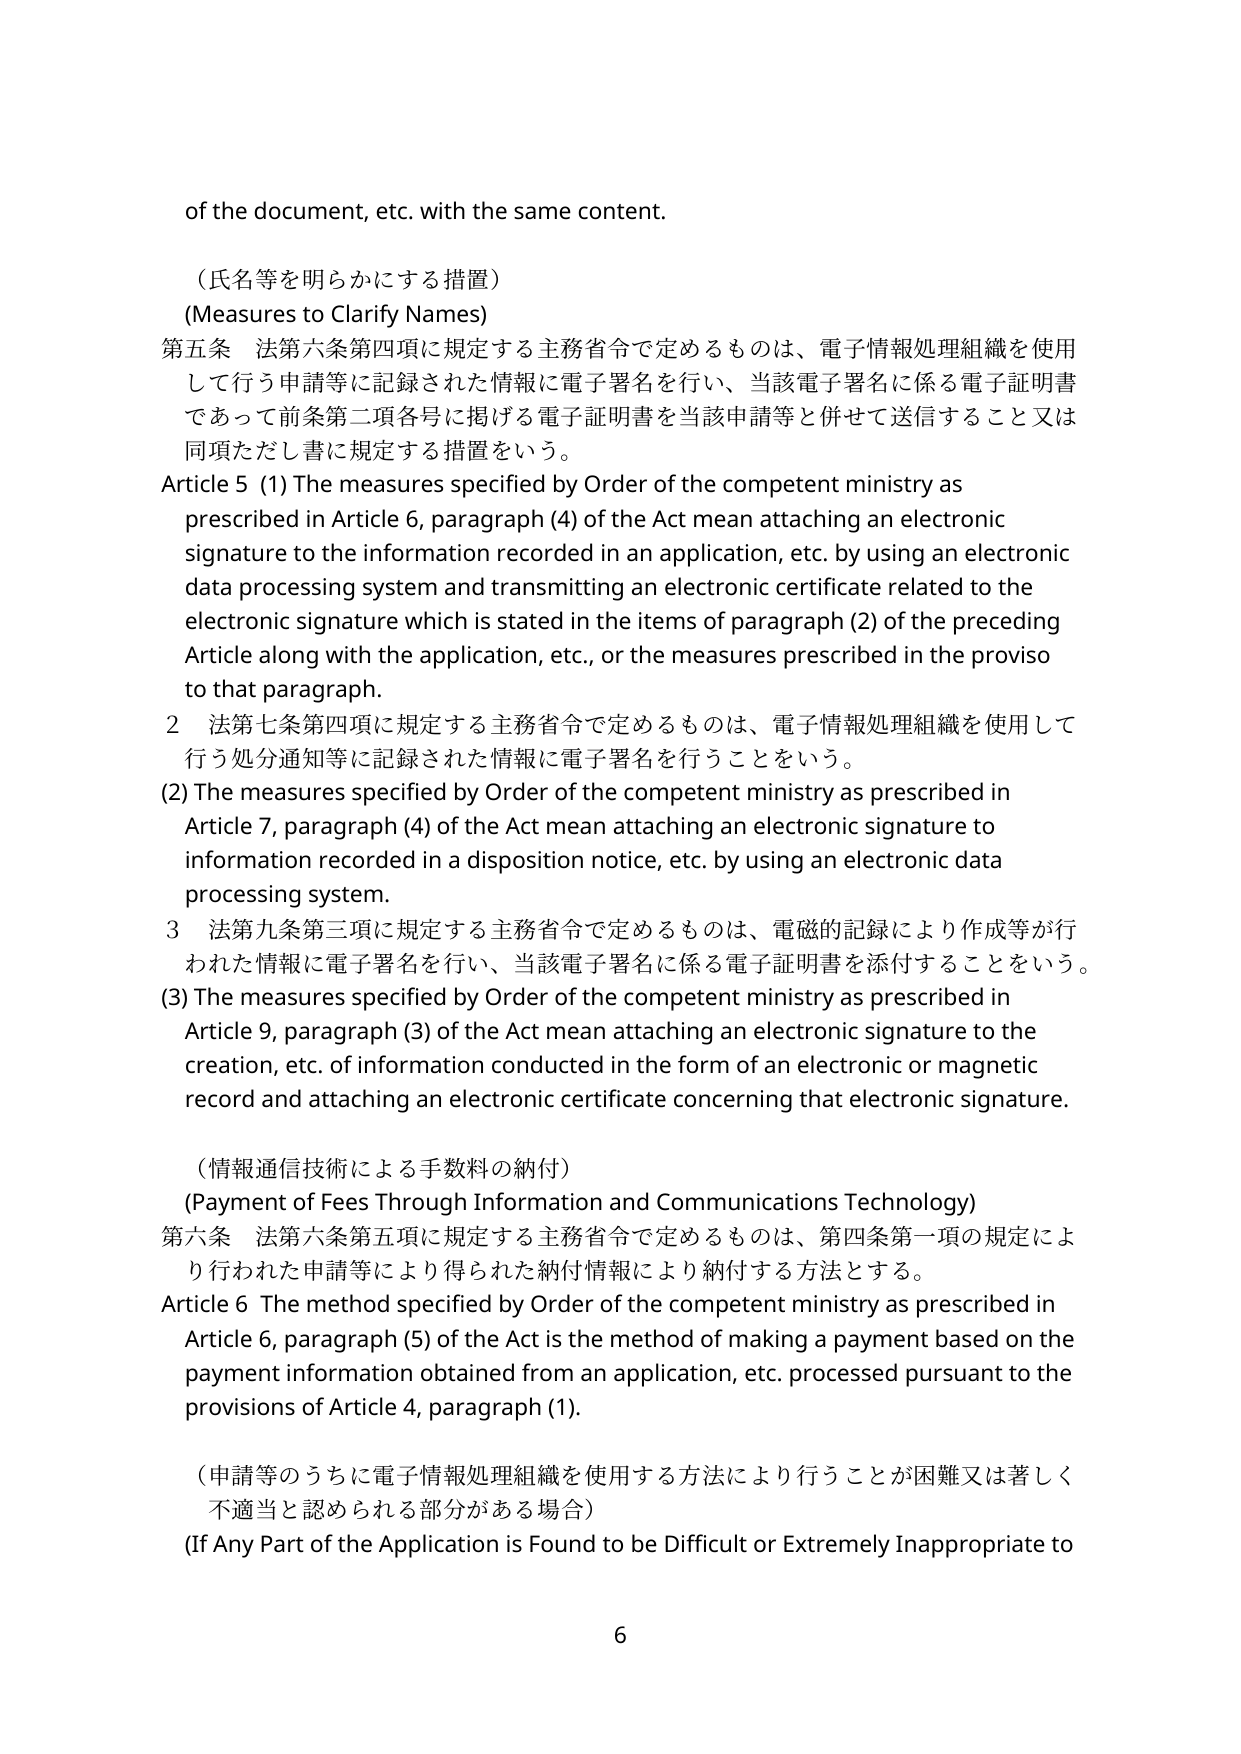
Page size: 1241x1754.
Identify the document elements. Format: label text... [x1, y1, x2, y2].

text (2) The measures specified by Order of the competent ministry as prescribed in Article 7, paragraph (4) of the Act mean attaching an electronic signature to information recorded in a disposition notice, etc. by using an electronic data processing system. [161, 774, 1079, 911]
text (Payment of Fees Through Information and Communications Technology) [184, 1184, 1079, 1219]
text (Measures to Clarify Names) [184, 296, 1079, 330]
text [161, 194, 1079, 228]
text （情報通信技術による手数料の納付） [184, 1150, 1079, 1184]
text 第六条 法第六条第五項に規定する主務省令で定めるものは、第四条第一項の規定により行われた申請等により得られた納付情報により納付する方法とする。 [161, 1219, 1079, 1287]
text 第五条 法第六条第四項に規定する主務省令で定めるものは、電子情報処理組織を使用して行う申請等に記録された情報に電子署名を行い、当該電子署名に係る電子証明書であって前条第二項各号に掲げる電子証明書を当該申請等と併せて送信すること又は同項ただし書に規定する措置をいう。 [161, 330, 1079, 467]
text Article 5 (1) The measures specified by Order of the competent ministry as prescribed in Article 6, paragraph (4) of the Act mean attaching an electronic signature to the information recorded in an application, etc. by using an electronic data processing system and transmitting an electronic certificate related to the electronic signature which is stated in the items of paragraph (2) of the preceding Article along with the application, etc., or the measures prescribed in the proviso to that paragraph. [161, 467, 1079, 706]
text ２ 法第七条第四項に規定する主務省令で定めるものは、電子情報処理組織を使用して行う処分通知等に記録された情報に電子署名を行うことをいう。 [161, 706, 1079, 774]
text Article 6 The method specified by Order of the competent ministry as prescribed in Article 6, paragraph (5) of the Act is the method of making a payment based on the payment information obtained from an application, etc. processed pursuant to the provisions of Article 4, paragraph (1). [161, 1287, 1079, 1424]
text （氏名等を明らかにする措置） [184, 262, 1079, 296]
text (3) The measures specified by Order of the competent ministry as prescribed in Article 9, paragraph (3) of the Act mean attaching an electronic signature to the creation, etc. of information conducted in the form of an electronic or magnetic record and attaching an electronic certificate concerning that electronic signature. [161, 979, 1079, 1116]
text ３ 法第九条第三項に規定する主務省令で定めるものは、電磁的記録により作成等が行われた情報に電子署名を行い、当該電子署名に係る電子証明書を添付することをいう。 [161, 911, 1079, 979]
text （申請等のうちに電子情報処理組織を使用する方法により行うことが困難又は著しく不適当と認められる部分がある場合） [184, 1458, 1079, 1526]
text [184, 1526, 1079, 1560]
